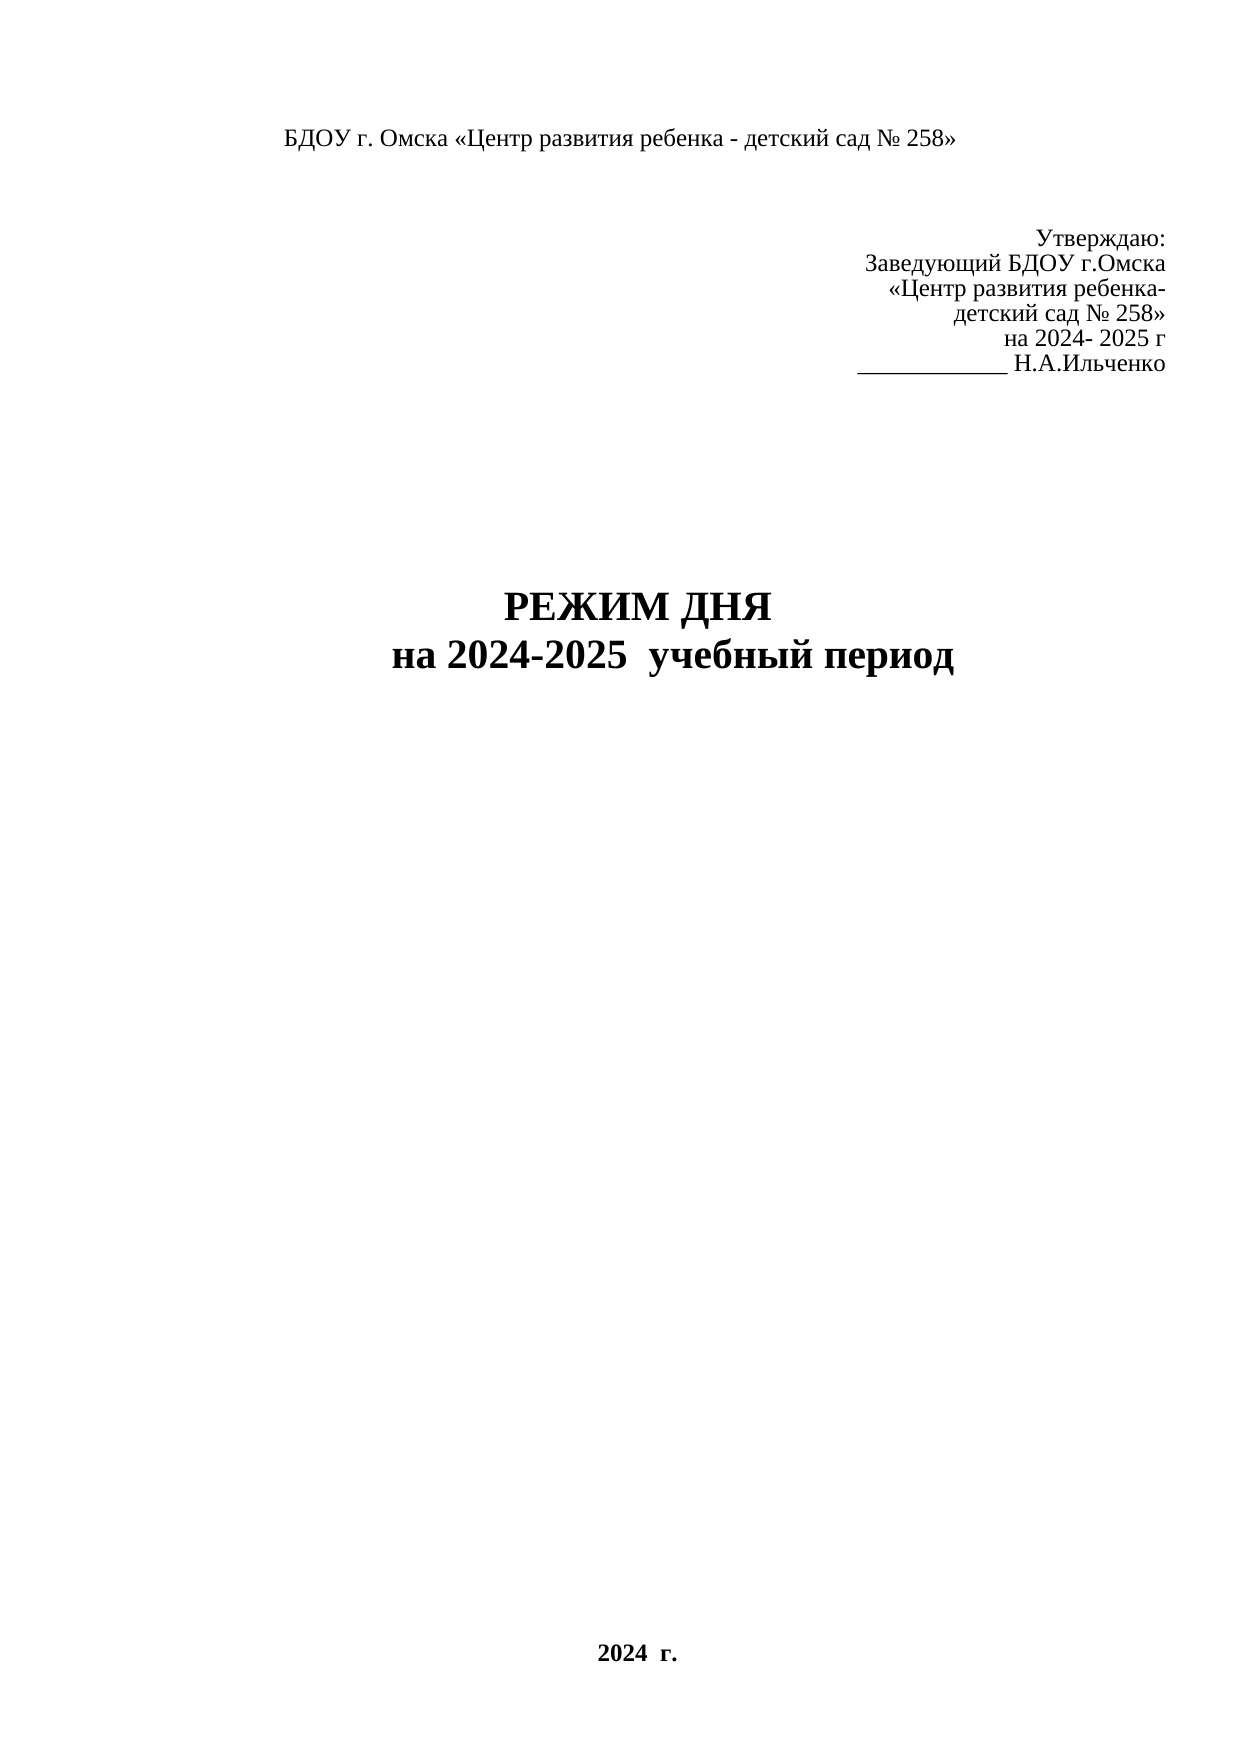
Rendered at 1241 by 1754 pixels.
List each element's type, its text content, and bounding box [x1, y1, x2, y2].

text Утверждаю: [75, 226, 1166, 251]
text ____________ Н.А.Ильченко [75, 351, 1166, 376]
text Заведующий БДОУ г.Омска [75, 251, 1166, 276]
text детский сад № 258» [75, 301, 1166, 326]
text «Центр развития ребенка- [75, 276, 1166, 301]
text на 2024-2025 учебный период [391, 629, 1168, 677]
text на 2024- 2025 г [75, 326, 1166, 351]
text 2024 г. [597, 1638, 1168, 1667]
text РЕЖИМ ДНЯ [503, 581, 1168, 629]
text БДОУ г. Омска «Центр развития ребенка - детский сад № 258» [75, 126, 1166, 151]
